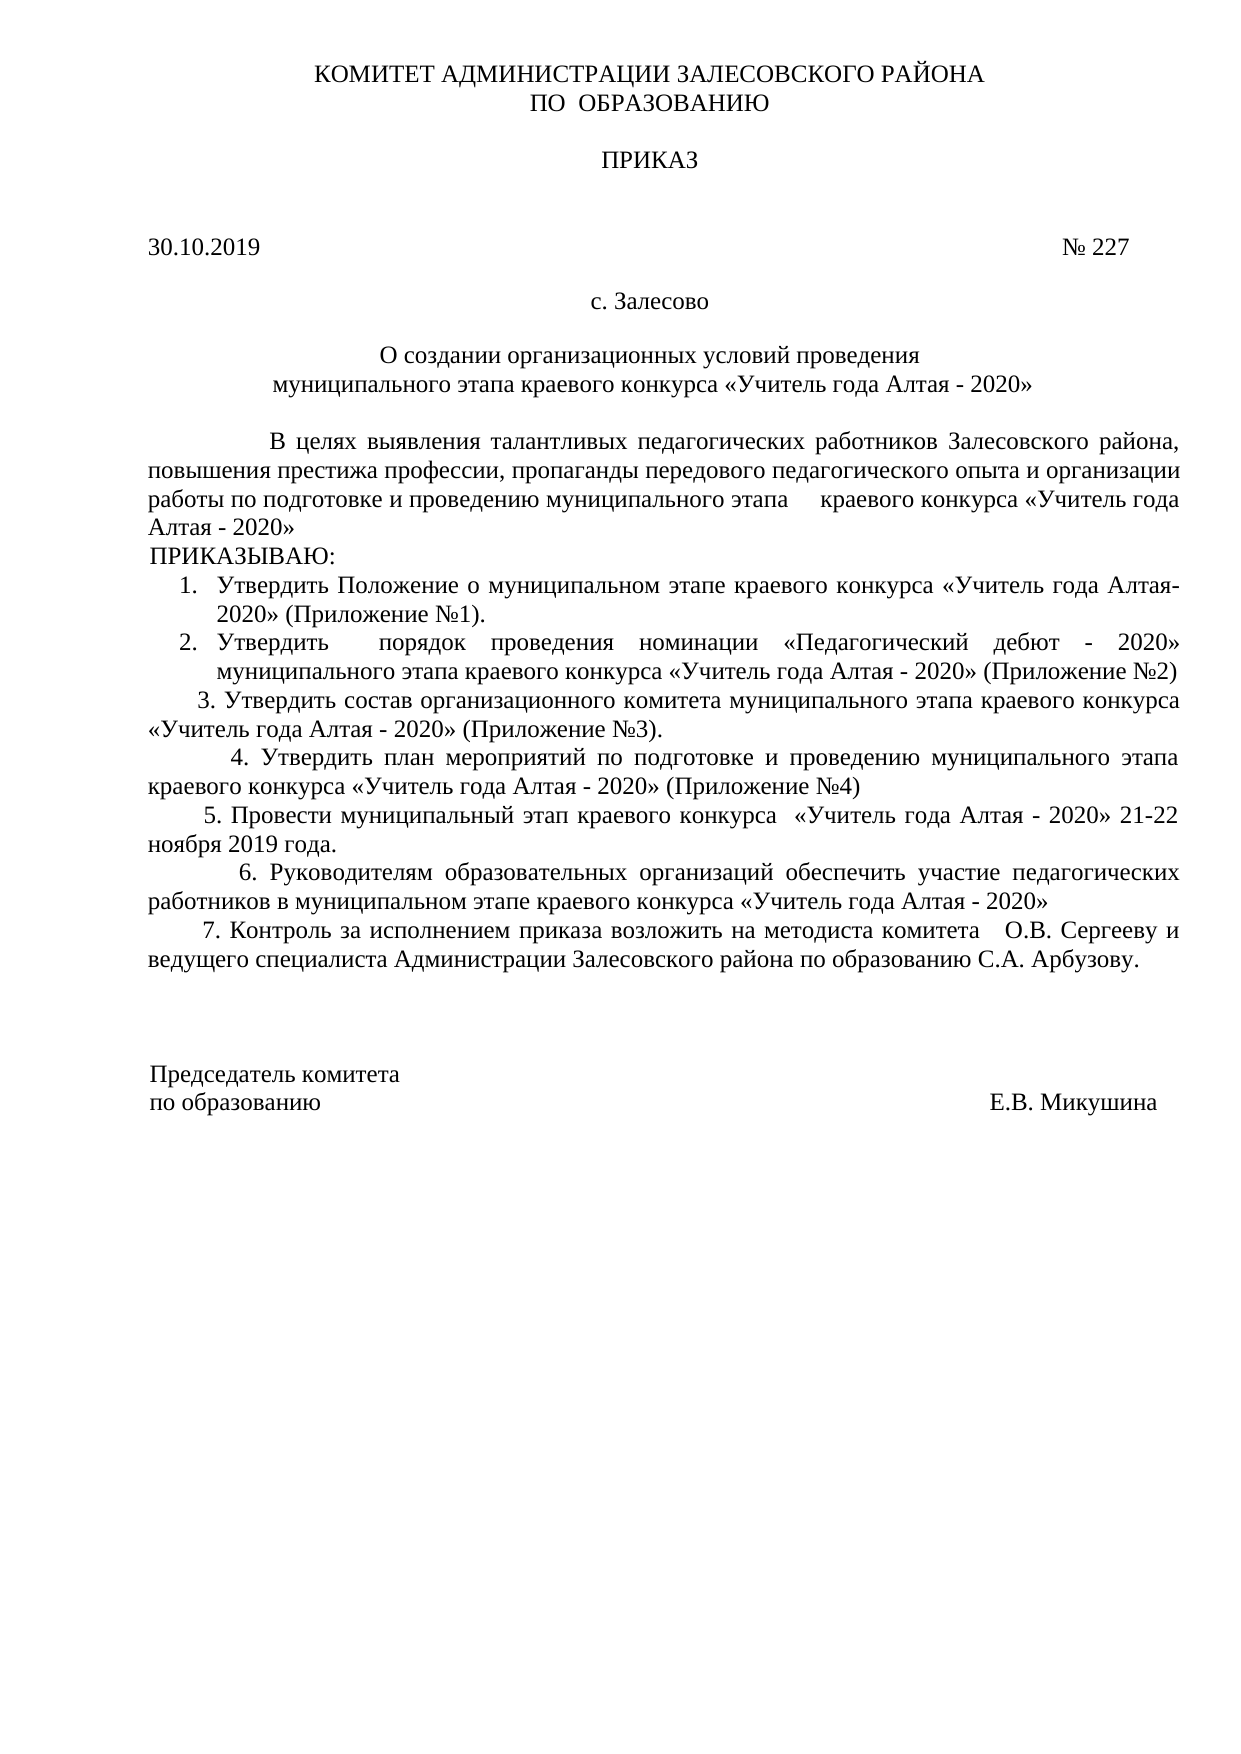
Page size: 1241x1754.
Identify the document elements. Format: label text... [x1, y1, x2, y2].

text ПО ОБРАЗОВАНИЮ [118, 88, 1181, 117]
text ПРИКАЗ [118, 145, 1181, 174]
text 7. Контроль за исполнением приказа возложить на методиста комитета О.В. Сергееву и ведущего специалиста Администрации Залесовского района по образованию С.А. Арбузову. [118, 915, 1181, 972]
list Утвердить Положение о муниципальном этапе краевого конкурса «Учитель года Алтая-2020» (Приложение №1). [179, 570, 1181, 627]
text муниципального этапа краевого конкурса «Учитель года Алтая - 2020» [118, 369, 1181, 397]
text 30.10.2019 № 227 [118, 232, 1181, 261]
text КОМИТЕТ АДМИНИСТРАЦИИ ЗАЛЕСОВСКОГО РАЙОНА [118, 59, 1181, 88]
text ПРИКАЗЫВАЮ: [118, 541, 1181, 570]
text 3. Утвердить состав организационного комитета муниципального этапа краевого конкурса «Учитель года Алтая - 2020» (Приложение №3). [118, 685, 1181, 742]
text 6. Руководителям образовательных организаций обеспечить участие педагогических работников в муниципальном этапе краевого конкурса «Учитель года Алтая - 2020» [118, 857, 1181, 915]
text О создании организационных условий проведения [118, 340, 1181, 369]
text В целях выявления талантливых педагогических работников Залесовского района, повышения престижа профессии, пропаганды передового педагогического опыта и организации работы по подготовке и проведению муниципального этапа краевого конкурса «Учитель года Алтая - 2020» [118, 426, 1181, 541]
list Утвердить порядок проведения номинации «Педагогический дебют - 2020» муниципального этапа краевого конкурса «Учитель года Алтая - 2020» (Приложение №2) [179, 627, 1181, 685]
text с. Залесово [118, 286, 1181, 315]
text 5. Провести муниципальный этап краевого конкурса «Учитель года Алтая - 2020» 21-22 ноября 2019 года. [118, 800, 1181, 857]
text по образованию Е.В. Микушина [118, 1087, 1181, 1116]
text Председатель комитета [118, 1059, 1181, 1087]
text 4. Утвердить план мероприятий по подготовке и проведению муниципального этапа краевого конкурса «Учитель года Алтая - 2020» (Приложение №4) [118, 742, 1181, 800]
